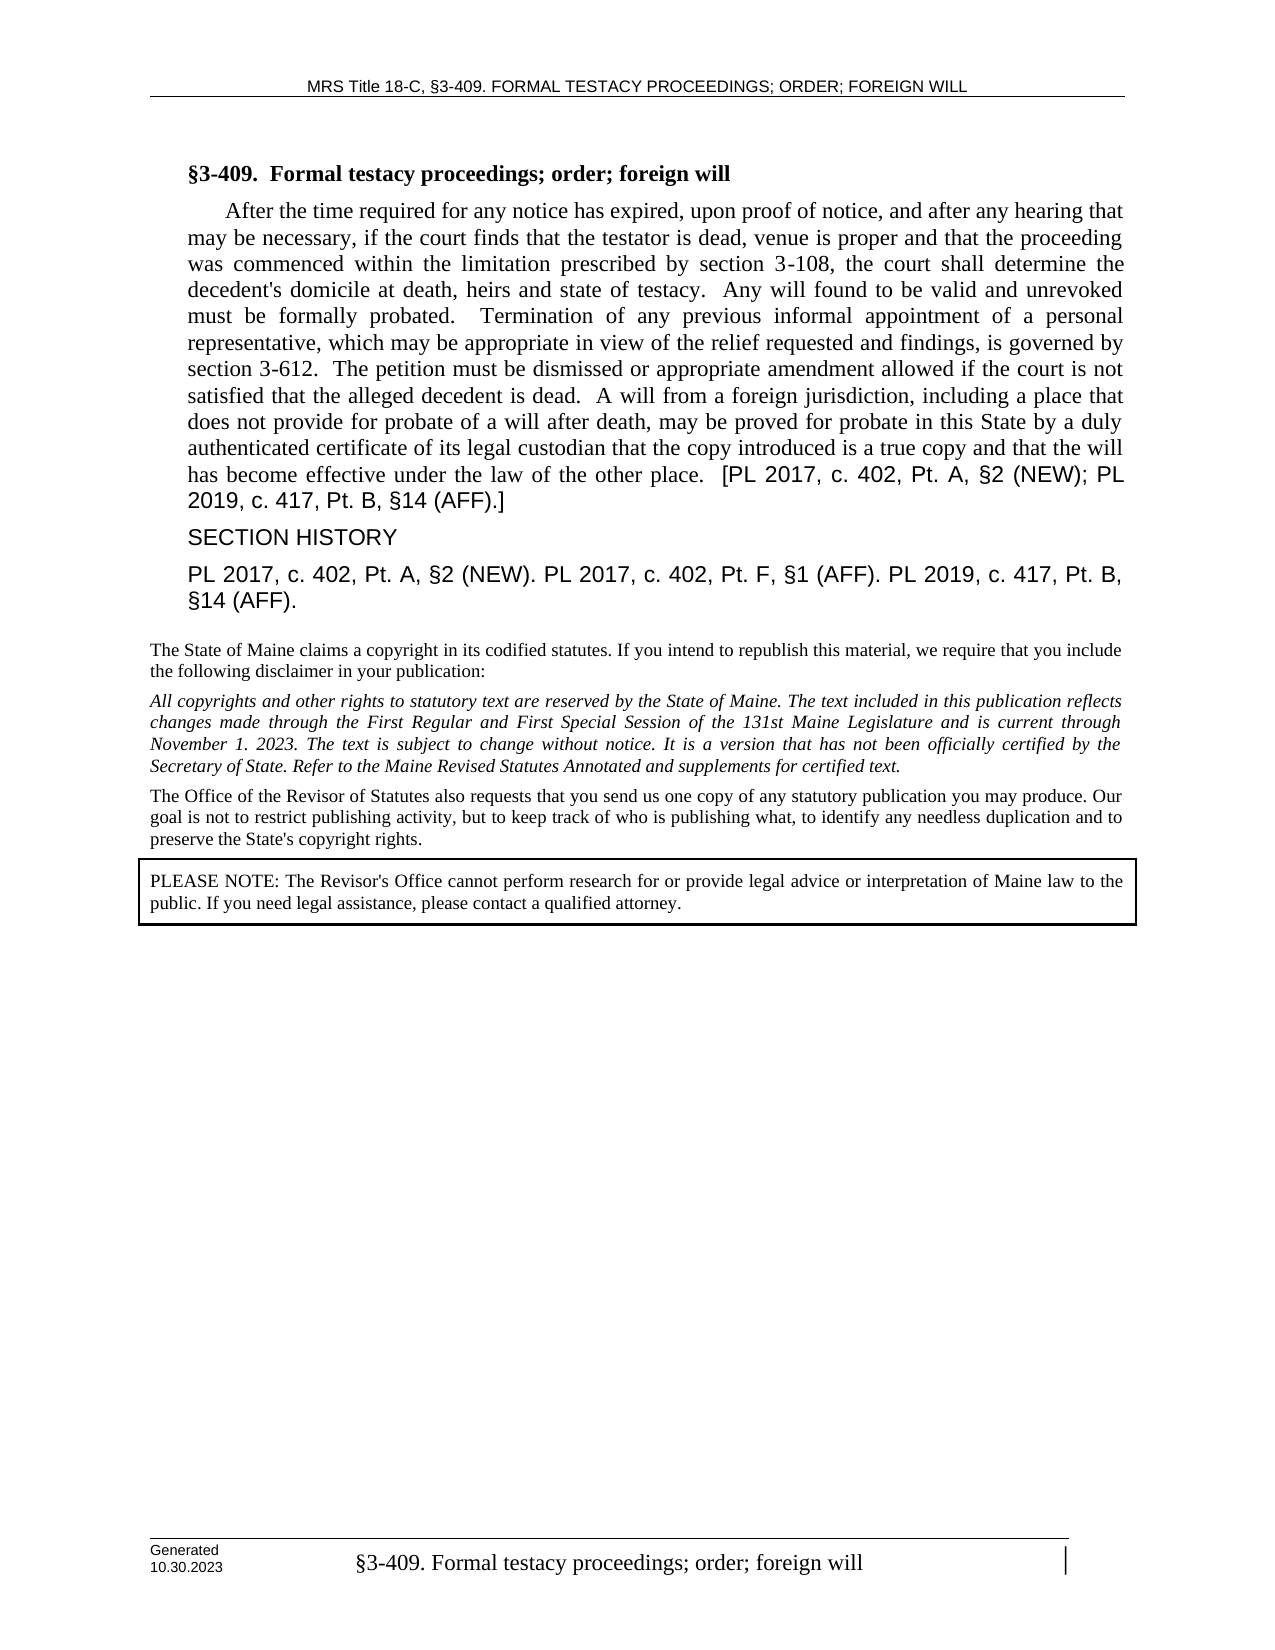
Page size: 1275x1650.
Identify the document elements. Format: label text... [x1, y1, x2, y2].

text The State of Maine claims a copyright in its codified statutes. If you intend to republish this material, we require that you include the following disclaimer in your publication: [150, 638, 1125, 682]
text All copyrights and other rights to statutory text are reserved by the State of Maine. The text included in this publication reflects changes made through the First Regular and First Special Session of the 131st Maine Legislature and is current through November 1. 2023 . The text is subject to change without notice. It is a version that has not been officially certified by the Secretary of State. Refer to the Maine Revised Statutes Annotated and supplements for certified text. [150, 690, 1125, 776]
text PL 2017, c. 402, Pt. A, §2 (NEW). PL 2017, c. 402, Pt. F, §1 (AFF). PL 2019, c. 417, Pt. B, §14 (AFF). [187, 561, 1125, 613]
text After the time required for any notice has expired, upon proof of notice, and after any hearing that may be necessary, if the court finds that the testator is dead, venue is proper and that the proceeding was commenced within the limitation prescribed by section 3‑108, the court shall determine the decedent's domicile at death, heirs and state of testacy. Any will found to be valid and unrevoked must be formally probated. Termination of any previous informal appointment of a personal representative, which may be appropriate in view of the relief requested and findings, is governed by section 3‑612. The petition must be dismissed or appropriate amendment allowed if the court is not satisfied that the alleged decedent is dead. A will from a foreign jurisdiction, including a place that does not provide for probate of a will after death, may be proved for probate in this State by a duly authenticated certificate of its legal custodian that the copy introduced is a true copy and that the will has become effective under the law of the other place. [PL 2017, c. 402, Pt. A, §2 (NEW); PL 2019, c. 417, Pt. B, §14 (AFF).] [187, 197, 1125, 513]
text The Office of the Revisor of Statutes also requests that you send us one copy of any statutory publication you may produce. Our goal is not to restrict publishing activity, but to keep track of who is publishing what, to identify any needless duplication and to preserve the State's copyright rights. [150, 784, 1125, 849]
text §3-409. Formal testacy proceedings; order; foreign will [187, 160, 1125, 187]
text PLEASE NOTE: The Revisor's Office cannot perform research for or provide legal advice or interpretation of Maine law to the public. If you need legal assistance, please contact a qualified attorney. [140, 860, 1135, 923]
text SECTION HISTORY [187, 524, 1125, 550]
